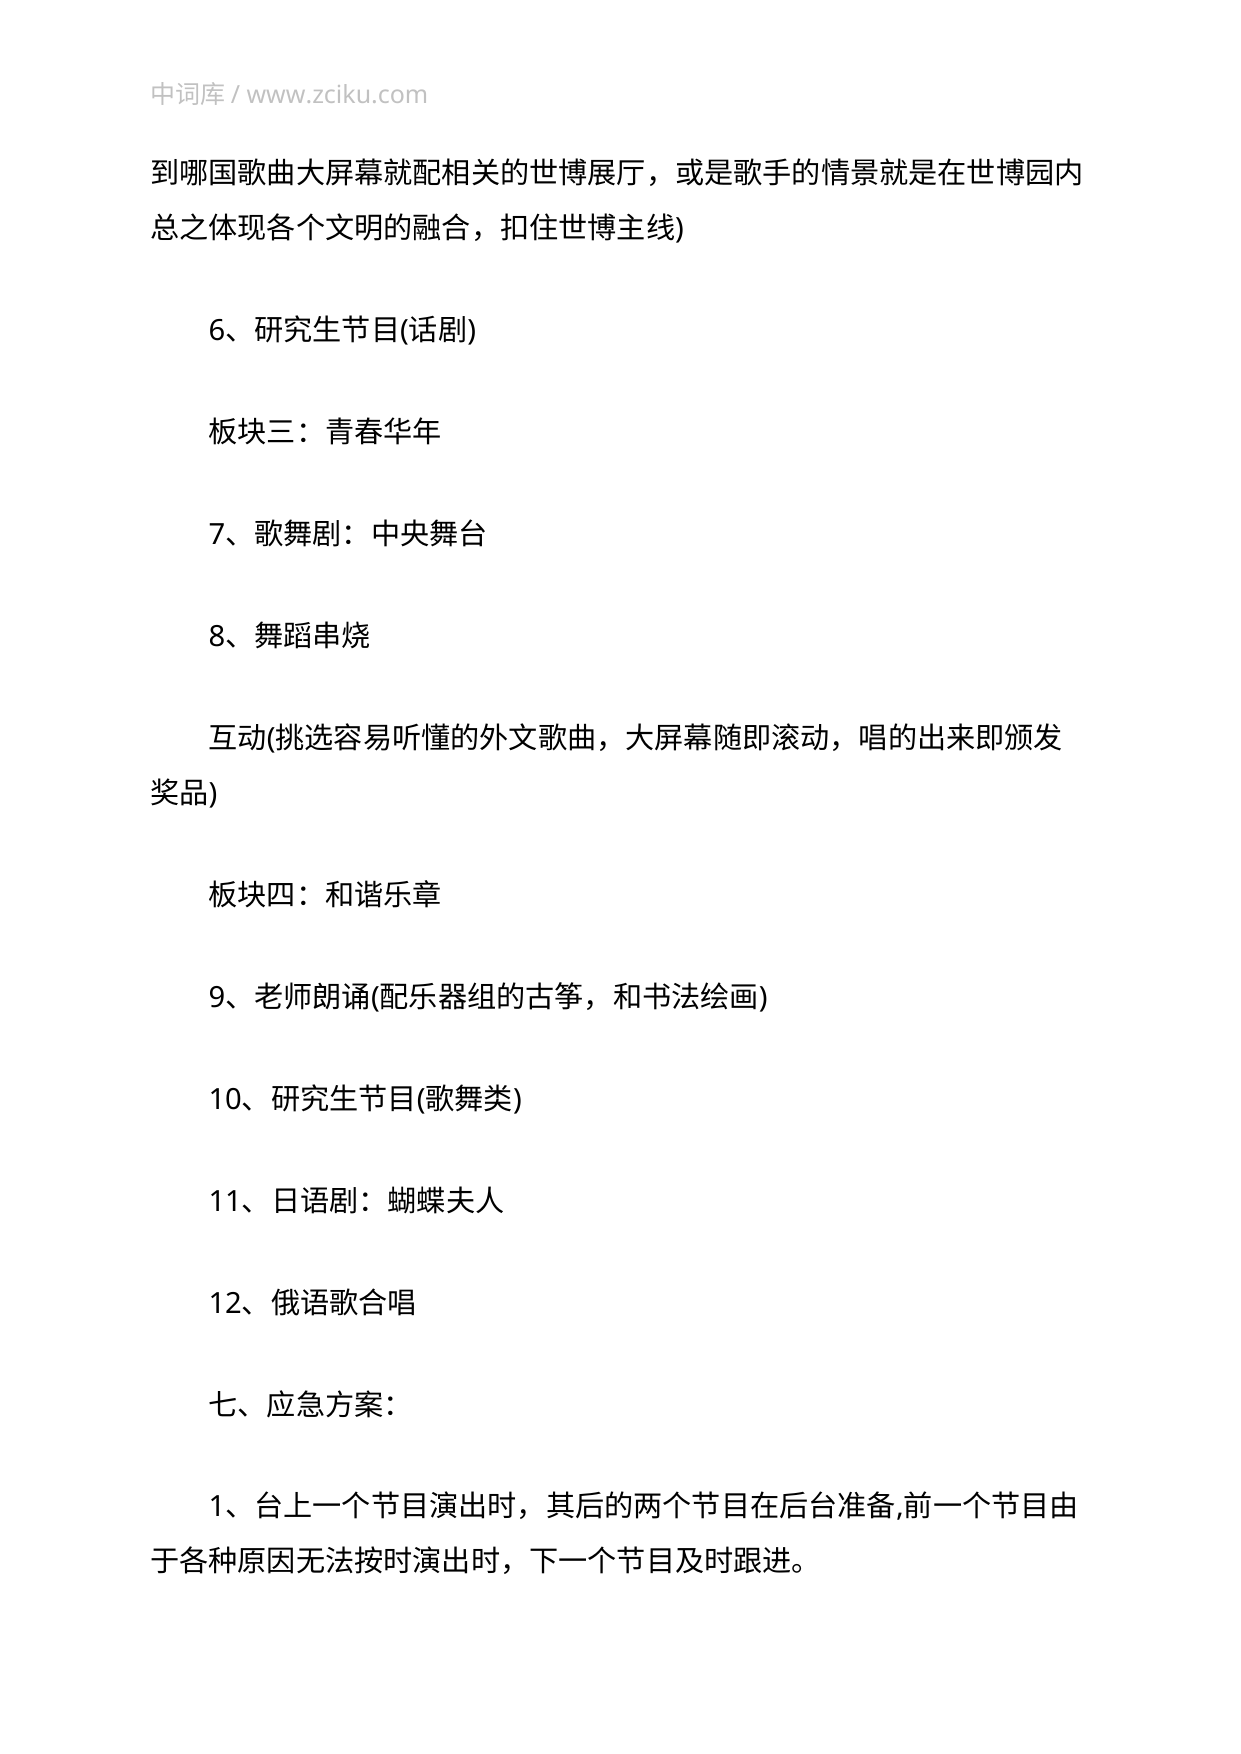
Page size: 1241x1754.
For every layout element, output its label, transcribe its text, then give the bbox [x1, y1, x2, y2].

text 7、歌舞剧：中央舞台 [150, 511, 1090, 553]
text 10、研究生节目(歌舞类) [150, 1075, 1090, 1118]
text 1、台上一个节目演出时，其后的两个节目在后台准备,前一个节目由于各种原因无法按时演出时，下一个节目及时跟进。 [150, 1483, 1090, 1580]
text 8、舞蹈串烧 [150, 613, 1090, 655]
text 七、应急方案： [150, 1381, 1090, 1423]
text 互动(挑选容易听懂的外文歌曲，大屏幕随即滚动，唱的出来即颁发奖品) [150, 714, 1090, 812]
text 6、研究生节目(话剧) [150, 307, 1090, 349]
text 11、日语剧：蝴蝶夫人 [150, 1177, 1090, 1220]
text 板块四：和谐乐章 [150, 872, 1090, 914]
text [150, 150, 1090, 247]
text 12、俄语歌合唱 [150, 1279, 1090, 1322]
text 板块三：青春华年 [150, 409, 1090, 451]
text 9、老师朗诵(配乐器组的古筝，和书法绘画) [150, 973, 1090, 1016]
